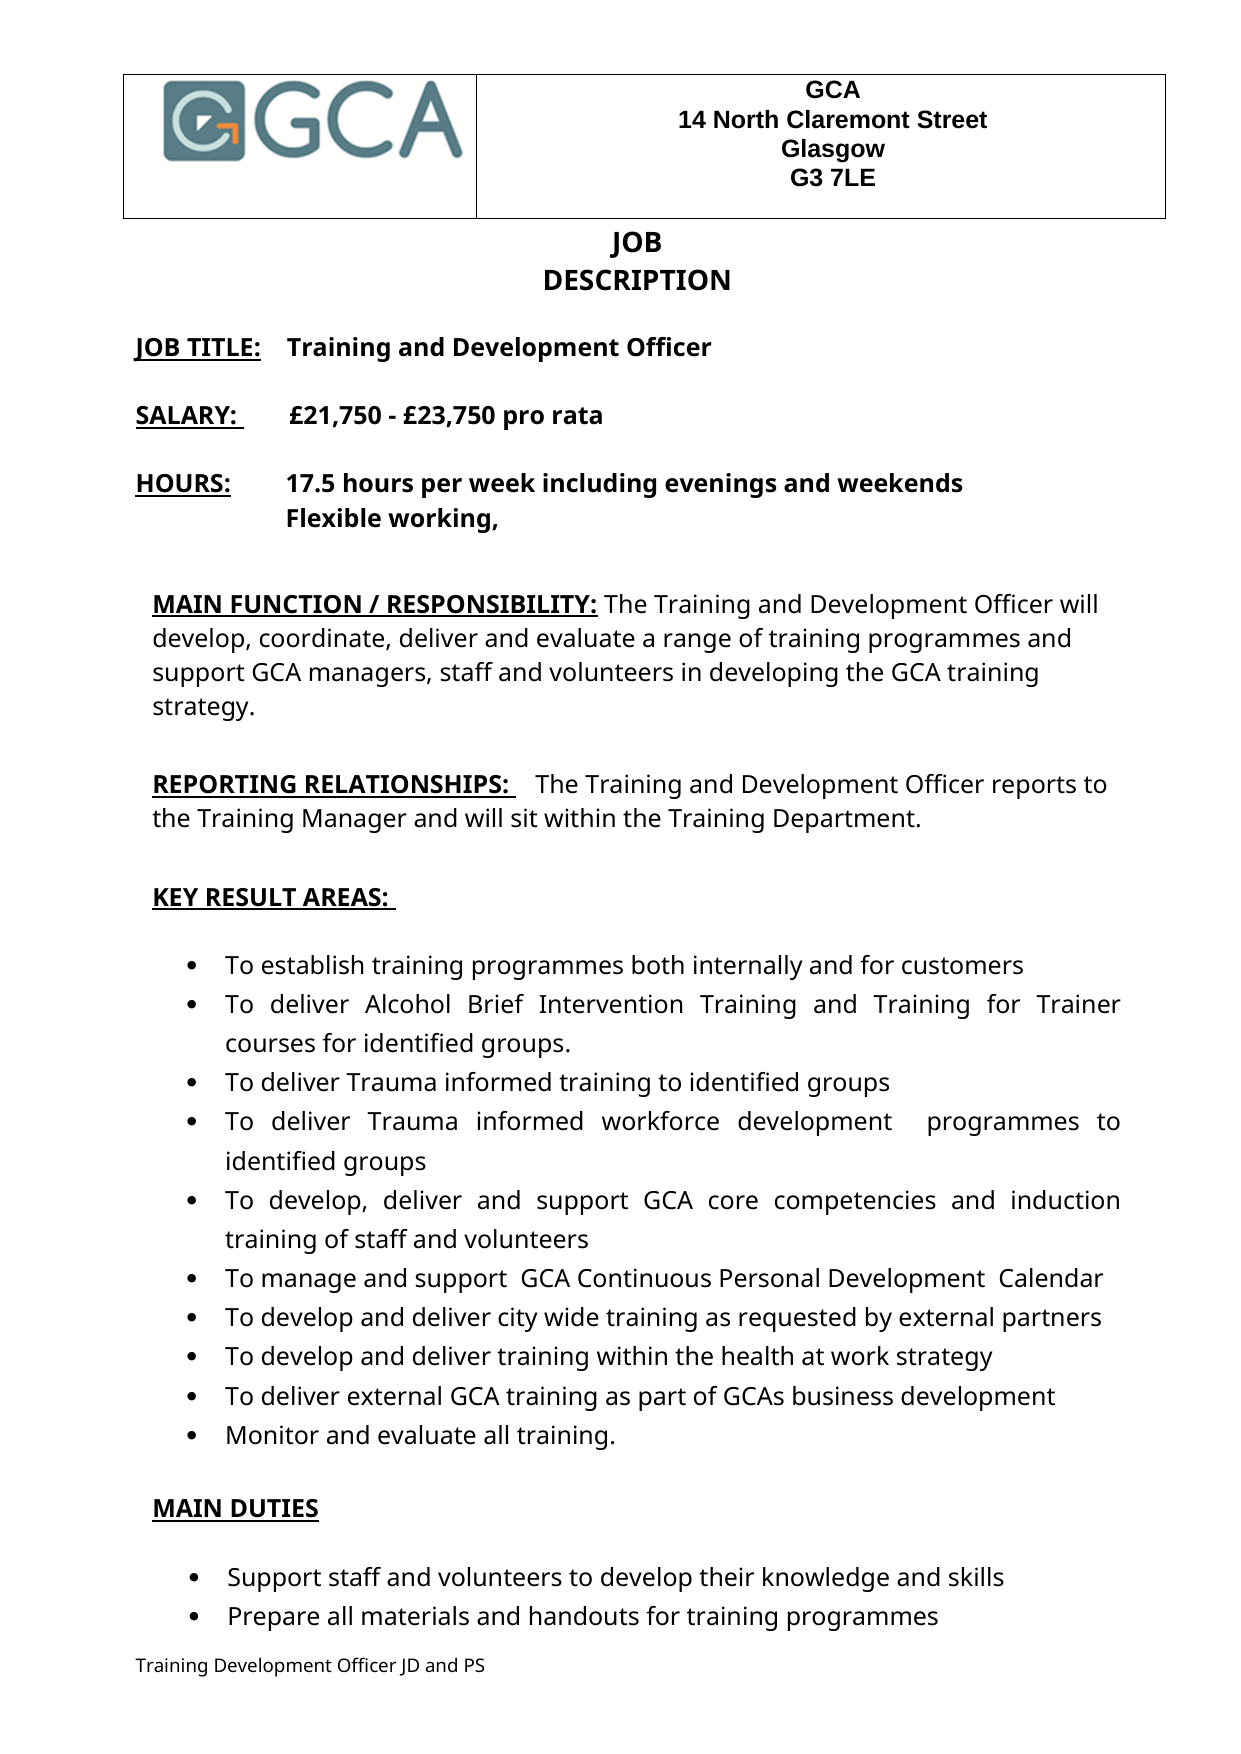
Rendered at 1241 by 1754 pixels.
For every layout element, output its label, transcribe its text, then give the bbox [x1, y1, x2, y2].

picture [158, 75, 465, 168]
table_header GCA 14 North Claremont Street Glasgow G3 7LE [477, 75, 1165, 218]
list Monitor and evaluate all training. [187, 1417, 1122, 1451]
list To manage and support GCA Continuous Personal Development Calendar [187, 1261, 1122, 1295]
list To deliver Trauma informed workforce development programmes to identified groups [187, 1104, 1122, 1177]
text Flexible working, [135, 500, 1138, 534]
subtitle MAIN FUNCTION / RESPONSIBILITY: The Training and Development Officer will develop, coordinate, deliver and evaluate a range of training programmes and support GCA managers, staff and volunteers in developing the GCA training strategy. [152, 586, 1113, 723]
text Salary: £21,750 - £23,750 pro rata [135, 398, 1138, 432]
list To develop and deliver training within the health at work strategy [187, 1339, 1122, 1373]
list To deliver Alcohol Brief Intervention Training and Training for Trainer courses for identified groups. [187, 987, 1122, 1060]
table_header [124, 75, 476, 218]
subtitle MAIN DUTIES [152, 1491, 1113, 1525]
list To develop and deliver city wide training as requested by external partners [187, 1300, 1122, 1334]
text Hours: 17.5 hours per week including evenings and weekends [135, 466, 1138, 500]
list To develop, deliver and support GCA core competencies and induction training of staff and volunteers [187, 1182, 1122, 1256]
list To deliver Trauma informed training to identified groups [187, 1065, 1122, 1099]
subtitle REPORTING RELATIONSHIPS: The Training and Development Officer reports to the Training Manager and will sit within the Training Department. [152, 767, 1113, 835]
subtitle JOB DESCRIPTION [515, 222, 759, 299]
list To establish training programmes both internally and for customers [187, 947, 1122, 981]
subtitle Support staff and volunteers to develop their knowledge and skills [189, 1559, 1113, 1593]
subtitle Prepare all materials and handouts for training programmes [189, 1598, 1113, 1632]
text JOB TITLE: Training and Development Officer [135, 330, 1138, 364]
list To deliver external GCA training as part of GCAs business development [187, 1378, 1122, 1412]
subtitle KEY RESULT AREAS: [152, 879, 1113, 913]
